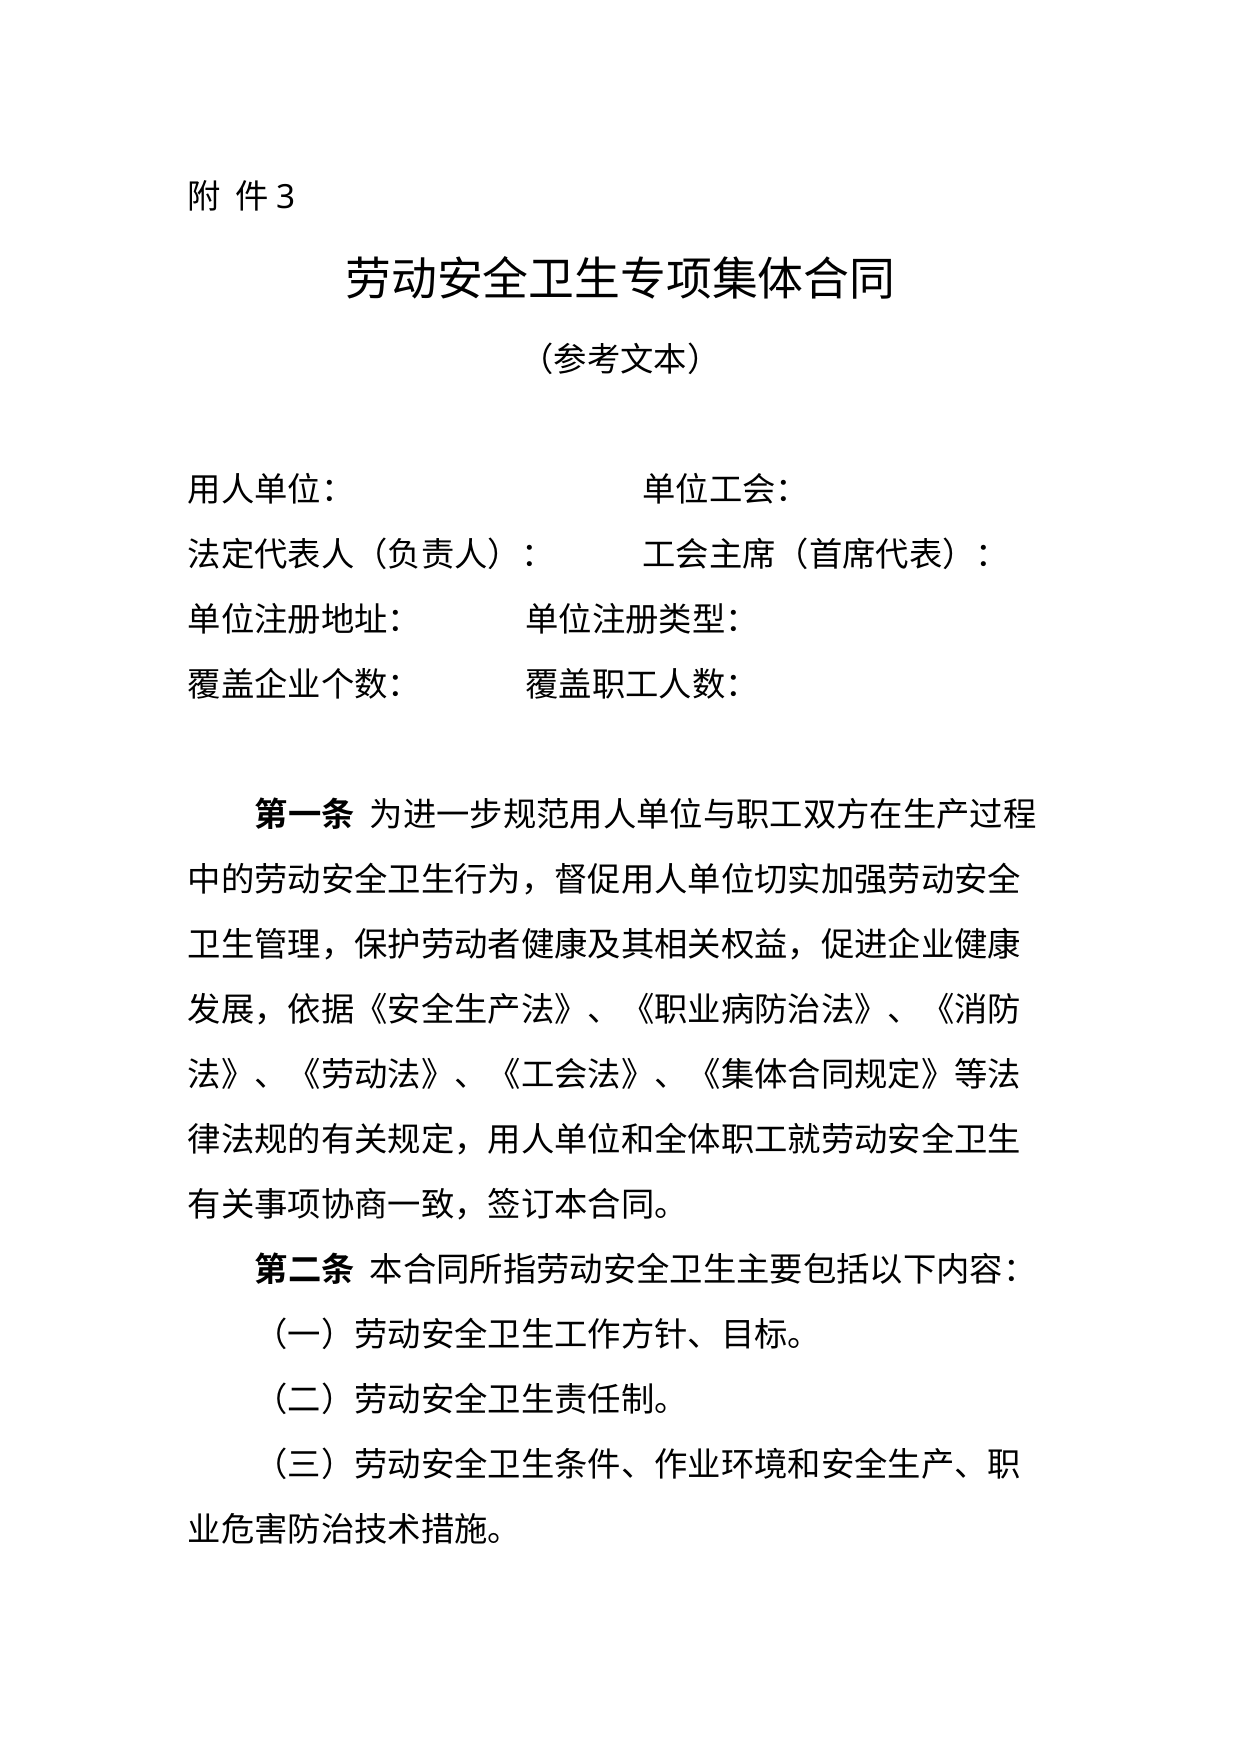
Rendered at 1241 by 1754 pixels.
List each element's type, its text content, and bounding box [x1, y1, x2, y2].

text 附 件3 [187, 162, 1053, 227]
text 第二条 本合同所指劳动安全卫生主要包括以下内容： [187, 1234, 1053, 1299]
text （参考文本） [187, 324, 1053, 389]
text （三）劳动安全卫生条件、作业环境和安全生产、职业危害防治技术措施。 [187, 1429, 1053, 1559]
text 劳动安全卫生专项集体合同 [187, 227, 1053, 324]
text 单位注册地址： 单位注册类型： [187, 584, 1053, 649]
text 法定代表人（负责人）： 工会主席（首席代表）： [187, 519, 1053, 584]
text （二）劳动安全卫生责任制。 [187, 1364, 1053, 1429]
text 用人单位： 单位工会： [187, 454, 1053, 519]
text 覆盖企业个数： 覆盖职工人数： [187, 649, 1053, 714]
text 第一条 为进一步规范用人单位与职工双方在生产过程中的劳动安全卫生行为，督促用人单位切实加强劳动安全卫生管理，保护劳动者健康及其相关权益，促进企业健康发展，依据《安全生产法》、《职业病防治法》、《消防法》、《劳动法》、《工会法》、《集体合同规定》等法律法规的有关规定，用人单位和全体职工就劳动安全卫生有关事项协商一致，签订本合同。 [187, 779, 1053, 1234]
text （一）劳动安全卫生工作方针、目标。 [187, 1299, 1053, 1364]
